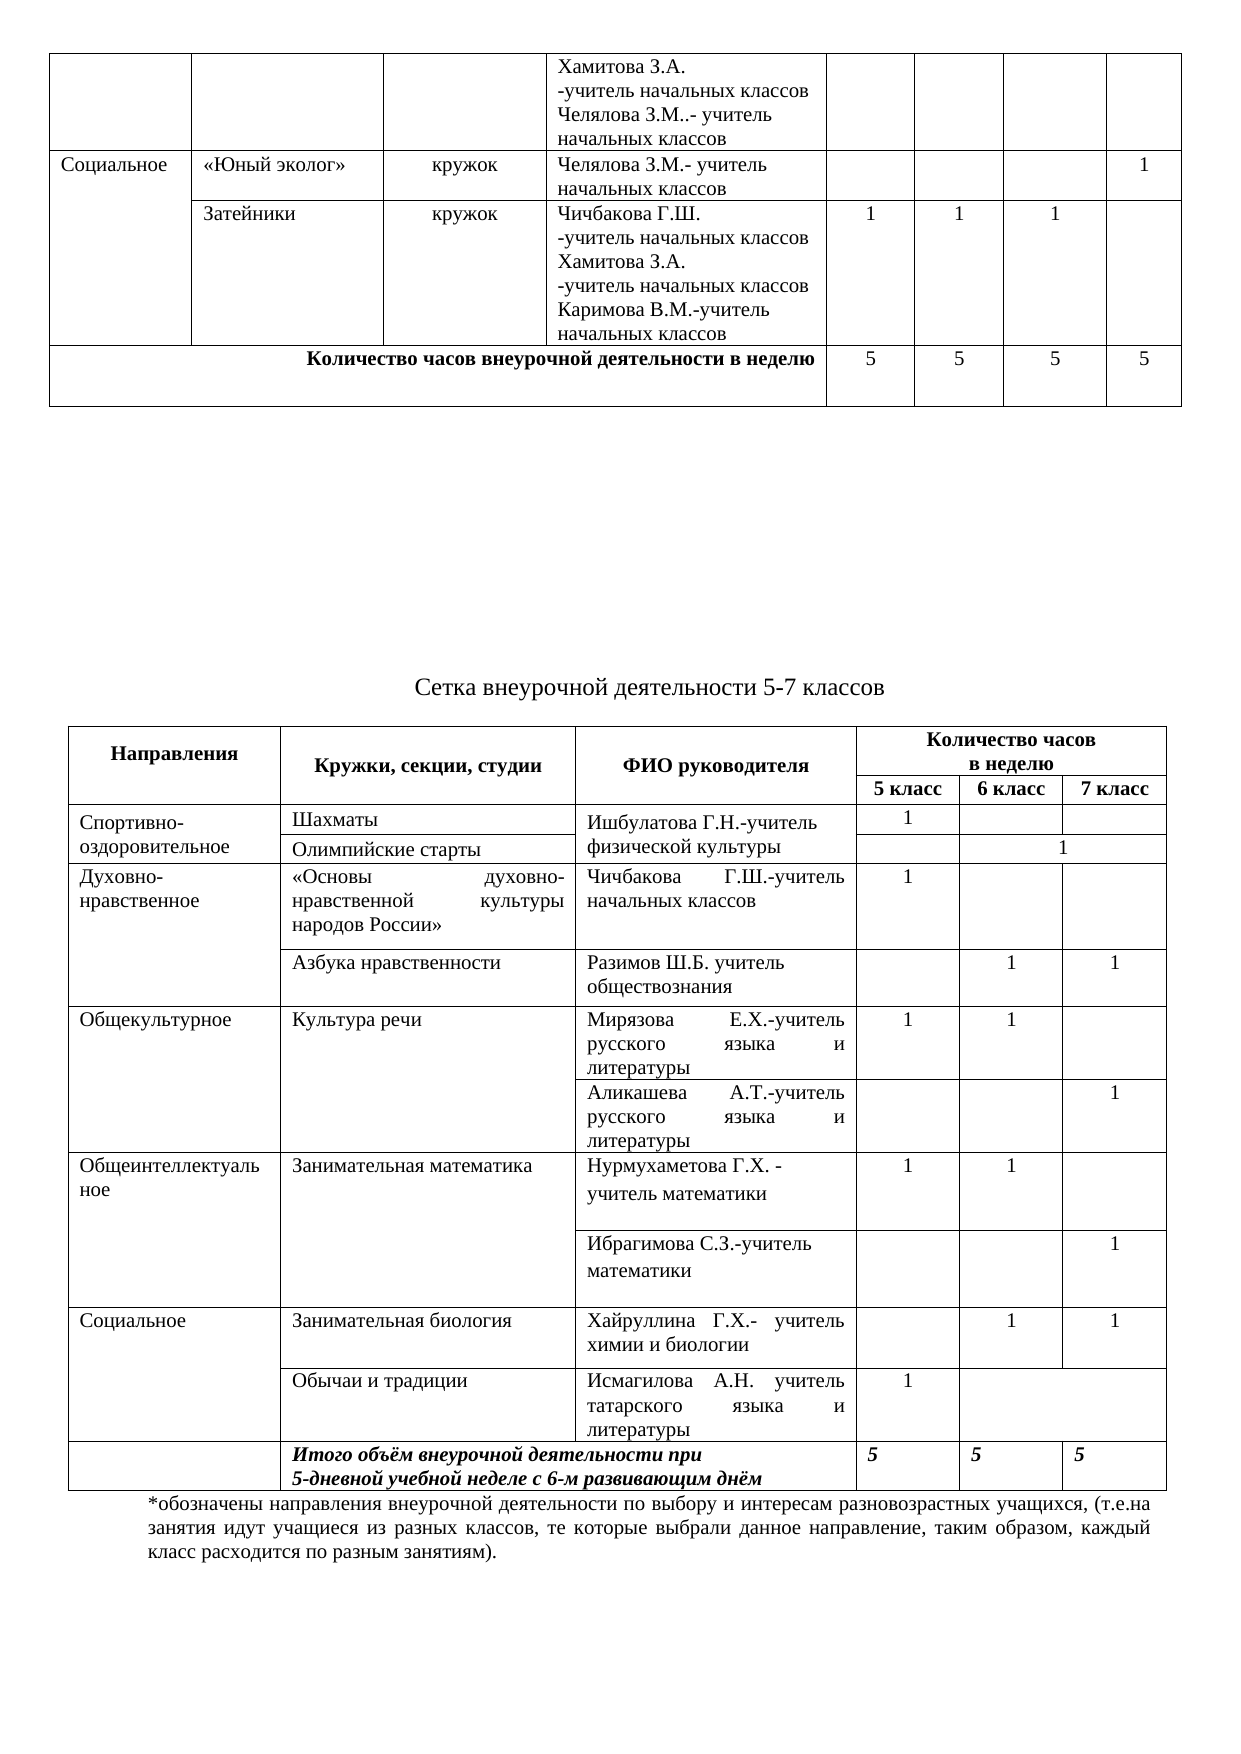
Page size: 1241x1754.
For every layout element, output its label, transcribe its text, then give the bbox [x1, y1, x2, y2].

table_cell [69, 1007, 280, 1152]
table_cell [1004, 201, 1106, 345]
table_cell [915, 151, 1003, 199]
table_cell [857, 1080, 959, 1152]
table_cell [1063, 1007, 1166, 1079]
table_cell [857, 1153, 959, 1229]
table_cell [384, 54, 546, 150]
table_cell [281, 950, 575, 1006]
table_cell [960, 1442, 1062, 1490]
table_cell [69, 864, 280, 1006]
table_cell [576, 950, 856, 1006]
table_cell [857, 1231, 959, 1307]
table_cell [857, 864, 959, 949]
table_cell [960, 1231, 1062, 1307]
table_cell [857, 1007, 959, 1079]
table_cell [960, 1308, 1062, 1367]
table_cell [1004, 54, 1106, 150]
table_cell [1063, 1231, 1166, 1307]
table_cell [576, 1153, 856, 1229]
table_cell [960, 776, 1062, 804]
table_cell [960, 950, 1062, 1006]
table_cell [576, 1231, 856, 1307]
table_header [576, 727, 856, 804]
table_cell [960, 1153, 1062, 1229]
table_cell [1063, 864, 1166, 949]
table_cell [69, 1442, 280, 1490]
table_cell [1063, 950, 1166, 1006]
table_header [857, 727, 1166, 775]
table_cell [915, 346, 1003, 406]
text *обозначены направления внеурочной деятельности по выбору и интересам разновозрастных учащихся, (т.е.на занятия идут учащиеся из разных классов, те которые выбрали данное направление, таким образом, каждый класс расходится по разным занятиям). [148, 1491, 1152, 1563]
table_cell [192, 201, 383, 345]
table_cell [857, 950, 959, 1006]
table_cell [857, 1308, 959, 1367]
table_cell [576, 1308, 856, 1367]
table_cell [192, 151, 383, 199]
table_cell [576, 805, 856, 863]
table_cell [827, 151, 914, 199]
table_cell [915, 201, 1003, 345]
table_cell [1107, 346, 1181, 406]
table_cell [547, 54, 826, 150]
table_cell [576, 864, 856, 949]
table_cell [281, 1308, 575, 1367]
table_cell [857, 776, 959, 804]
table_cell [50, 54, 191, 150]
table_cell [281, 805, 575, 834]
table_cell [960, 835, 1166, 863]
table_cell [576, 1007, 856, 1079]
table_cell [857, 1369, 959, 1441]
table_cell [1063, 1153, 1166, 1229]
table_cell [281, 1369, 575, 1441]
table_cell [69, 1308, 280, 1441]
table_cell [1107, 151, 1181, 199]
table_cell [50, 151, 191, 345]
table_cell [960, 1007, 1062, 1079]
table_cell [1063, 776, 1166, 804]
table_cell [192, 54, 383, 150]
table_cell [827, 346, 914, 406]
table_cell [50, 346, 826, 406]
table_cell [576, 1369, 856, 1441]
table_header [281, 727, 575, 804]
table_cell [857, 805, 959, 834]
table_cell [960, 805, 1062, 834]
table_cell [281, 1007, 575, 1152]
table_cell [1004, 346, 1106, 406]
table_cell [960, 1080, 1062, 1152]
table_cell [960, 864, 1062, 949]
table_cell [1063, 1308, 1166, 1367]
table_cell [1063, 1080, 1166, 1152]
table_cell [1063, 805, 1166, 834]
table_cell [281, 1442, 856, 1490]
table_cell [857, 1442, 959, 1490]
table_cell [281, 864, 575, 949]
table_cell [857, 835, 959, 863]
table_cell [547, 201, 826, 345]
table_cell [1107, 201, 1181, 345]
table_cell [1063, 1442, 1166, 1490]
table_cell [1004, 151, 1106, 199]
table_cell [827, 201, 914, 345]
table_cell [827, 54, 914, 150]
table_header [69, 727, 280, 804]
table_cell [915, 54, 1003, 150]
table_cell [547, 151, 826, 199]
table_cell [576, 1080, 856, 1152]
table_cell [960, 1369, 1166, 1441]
text Сетка внеурочной деятельности 5-7 классов [148, 672, 1152, 700]
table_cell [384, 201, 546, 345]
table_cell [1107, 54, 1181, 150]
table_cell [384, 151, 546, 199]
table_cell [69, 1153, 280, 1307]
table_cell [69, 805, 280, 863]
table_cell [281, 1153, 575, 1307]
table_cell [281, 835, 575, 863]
